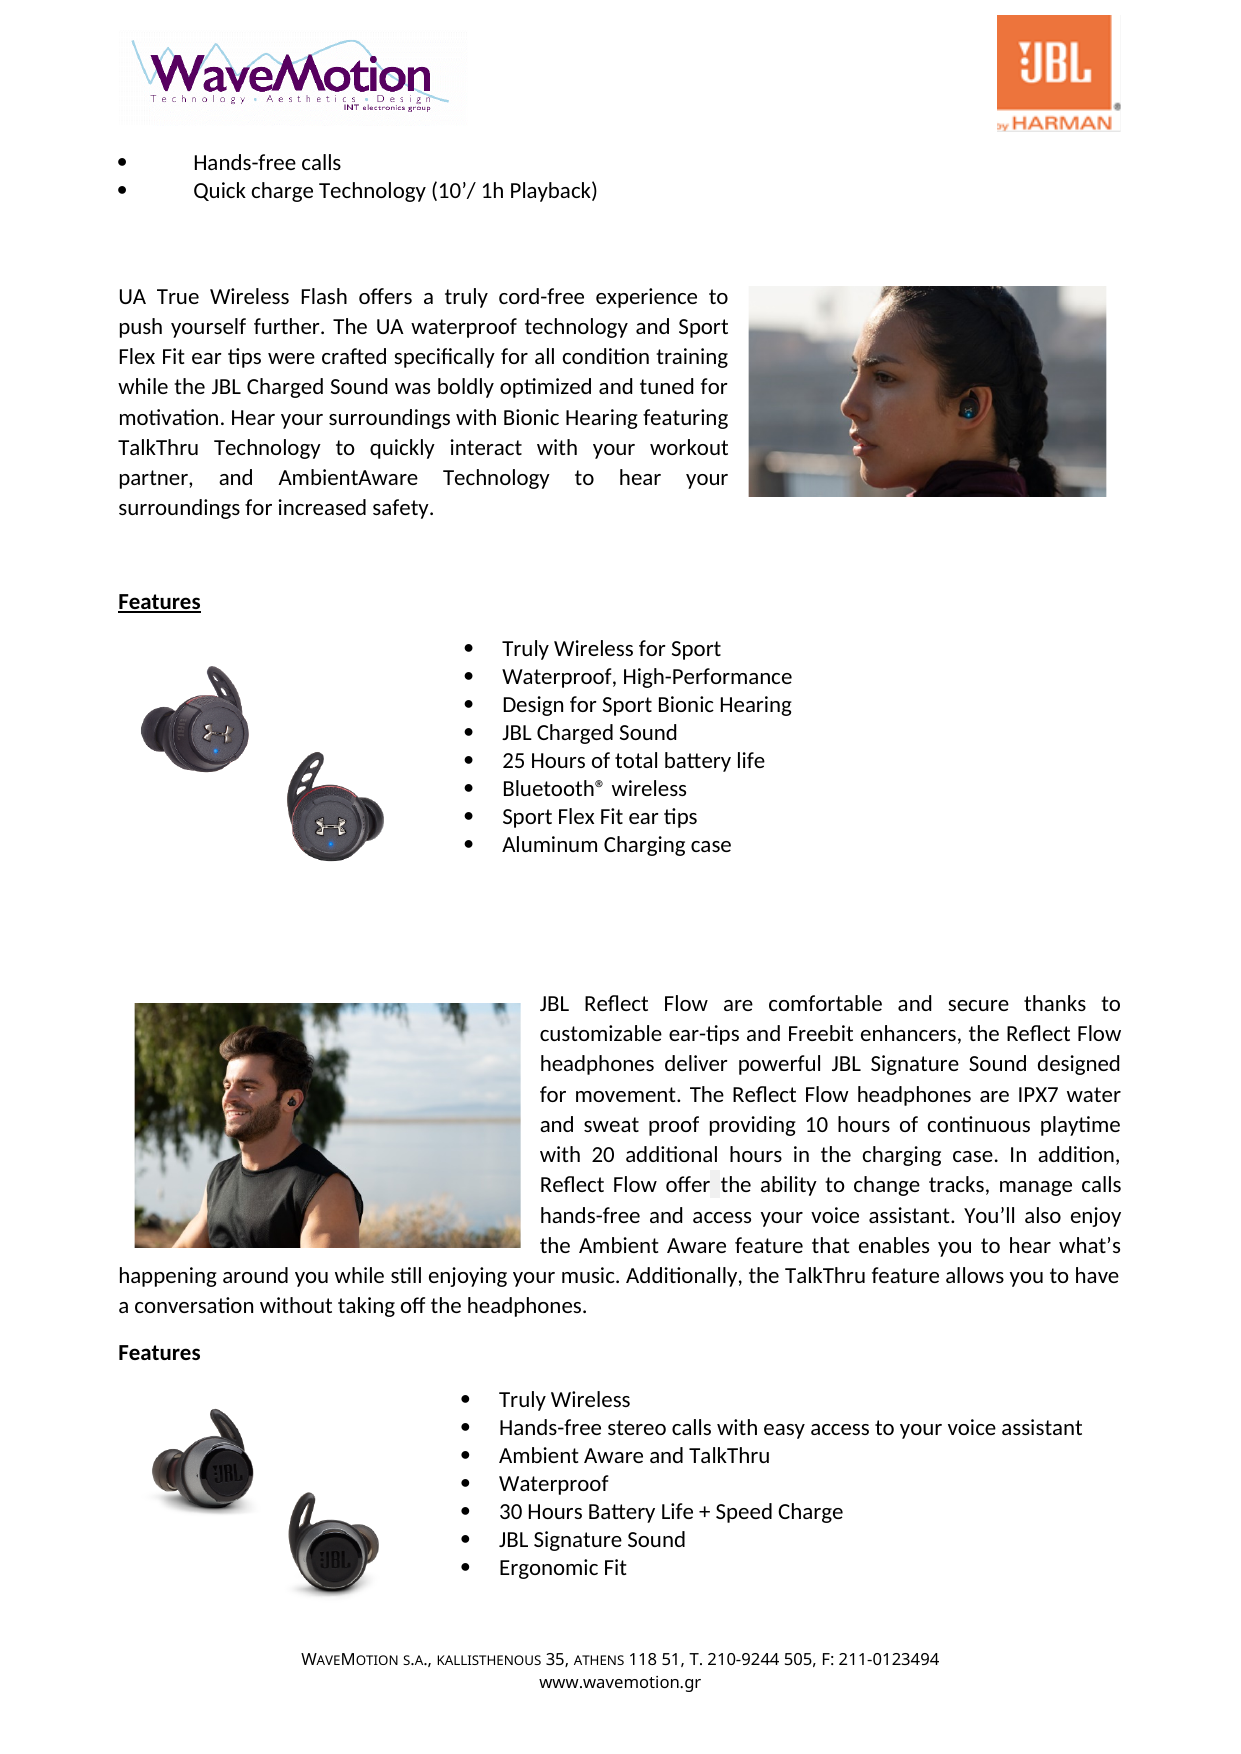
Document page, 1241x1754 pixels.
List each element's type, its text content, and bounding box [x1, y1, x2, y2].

list Ergonomic Fit [405, 1553, 1122, 1581]
list Truly Wireless [405, 1385, 1122, 1413]
list Waterproof [405, 1469, 1122, 1497]
list JBL Signature Sound [405, 1525, 1122, 1553]
list JBL Charged Sound [409, 718, 1122, 746]
list 30 Hours Battery Life + Speed Charge [405, 1497, 1122, 1525]
picture [117, 1367, 405, 1642]
text Features [118, 1338, 1122, 1366]
list Waterproof, High-Performance [409, 662, 1122, 690]
picture [118, 28, 468, 126]
list Design for Sport Bionic Hearing [409, 690, 1122, 718]
list Truly Wireless for Sport [409, 634, 1122, 662]
list Sport Flex Fit ear tips [409, 802, 1122, 830]
list Hands-free stereo calls with easy access to your voice assistant [405, 1413, 1122, 1441]
list 25 Hours of total battery life [409, 746, 1122, 774]
text Features [118, 587, 1122, 615]
list Bluetooth® wireless [409, 774, 1122, 802]
list Aluminum Charging case [409, 830, 1122, 858]
picture [117, 622, 409, 900]
list Quick charge Technology (10’/ 1h Playback) [118, 176, 1122, 204]
picture [995, 15, 1119, 132]
list Hands-free calls [118, 148, 1122, 176]
list Ambient Aware and TalkThru [405, 1441, 1122, 1469]
picture [748, 286, 1109, 497]
picture [133, 1003, 521, 1247]
